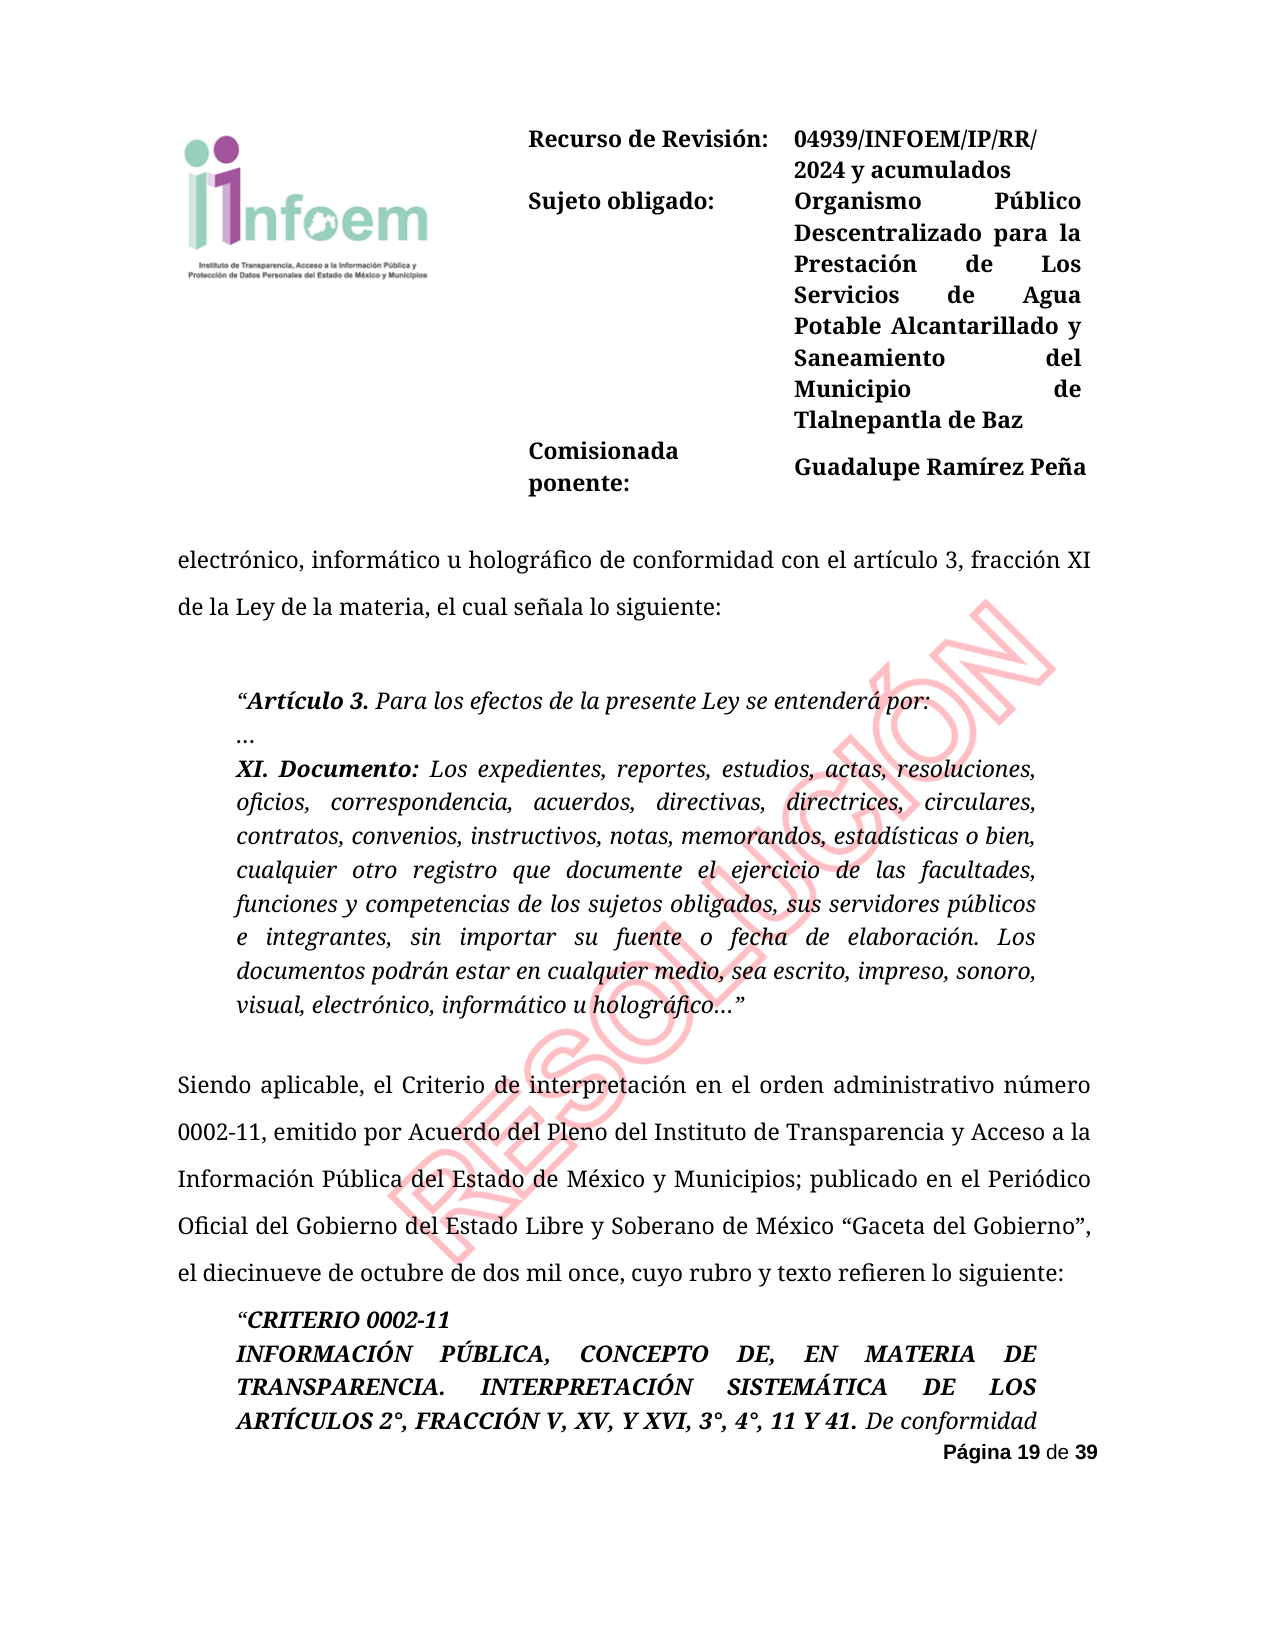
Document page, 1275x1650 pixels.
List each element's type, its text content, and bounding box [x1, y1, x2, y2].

text … [236, 719, 1039, 750]
text Siendo aplicable, el Criterio de interpretación en el orden administrativo número 0002-11, emitido por Acuerdo del Pleno del Instituto de Transparencia y Acceso a la Información Pública del Estado de México y Municipios; publicado en el Periódico Oficial del Gobierno del Estado Libre y Soberano de México “Gaceta del Gobierno”, el diecinueve de octubre de dos mil once, cuyo rubro y texto refieren lo siguiente: [177, 1069, 1093, 1288]
text “CRITERIO 0002-11 [236, 1304, 1039, 1335]
text En conclusión, el derecho de acceso a la información pública, consiste en que la información solicitada conste en un documento en cualquiera de sus formas, a saber: expedientes, reportes, estudios, actas, resoluciones, oficios, correspondencia, acuerdos, directivas, directrices, circulares, contratos, convenios, instructivos, notas, memorandos, estadísticas o bien, cualquier otro registro que documente el ejercicio de las facultades, funciones y competencias de los Sujetos Obligados; los que, podrán estar en cualquier medio, sea escrito, impreso, sonoro, visual, electrónico, informático u holográfico de conformidad con el artículo 3, fracción XI de la Ley de la materia, el cual señala lo siguiente: [177, 544, 1093, 623]
picture [64, 75, 1275, 1650]
text INFORMACIÓN PÚBLICA, CONCEPTO DE, EN MATERIA DE TRANSPARENCIA. INTERPRETACIÓN SISTEMÁTICA DE LOS ARTÍCULOS 2°, FRACCIÓN V, XV, Y XVI, 3°, 4°, 11 Y 41. De conformidad con los artículos antes referidos, el derecho de acceso a la información pública, se define en cuanto a su alcance y resultado material, el acceso a los archivos, registros y documentos públicos, administrados, generados o en posesión de los órganos u organismos públicos, en virtud del ejercicio de sus funciones de derecho público, sin importar su fuente, soporte o fecha de elaboración. [236, 1338, 1039, 1436]
text XI. Documento: Los expedientes, reportes, estudios, actas, resoluciones, oficios, correspondencia, acuerdos, directivas, directrices, circulares, contratos, convenios, instructivos, notas, memorandos, estadísticas o bien, cualquier otro registro que documente el ejercicio de las facultades, funciones y competencias de los sujetos obligados, sus servidores públicos e integrantes, sin importar su fuente o fecha de elaboración. Los documentos podrán estar en cualquier medio, sea escrito, impreso, sonoro, visual, electrónico, informático u holográfico…” [236, 753, 1039, 1020]
text “Artículo 3. Para los efectos de la presente Ley se entenderá por: [236, 685, 1039, 716]
